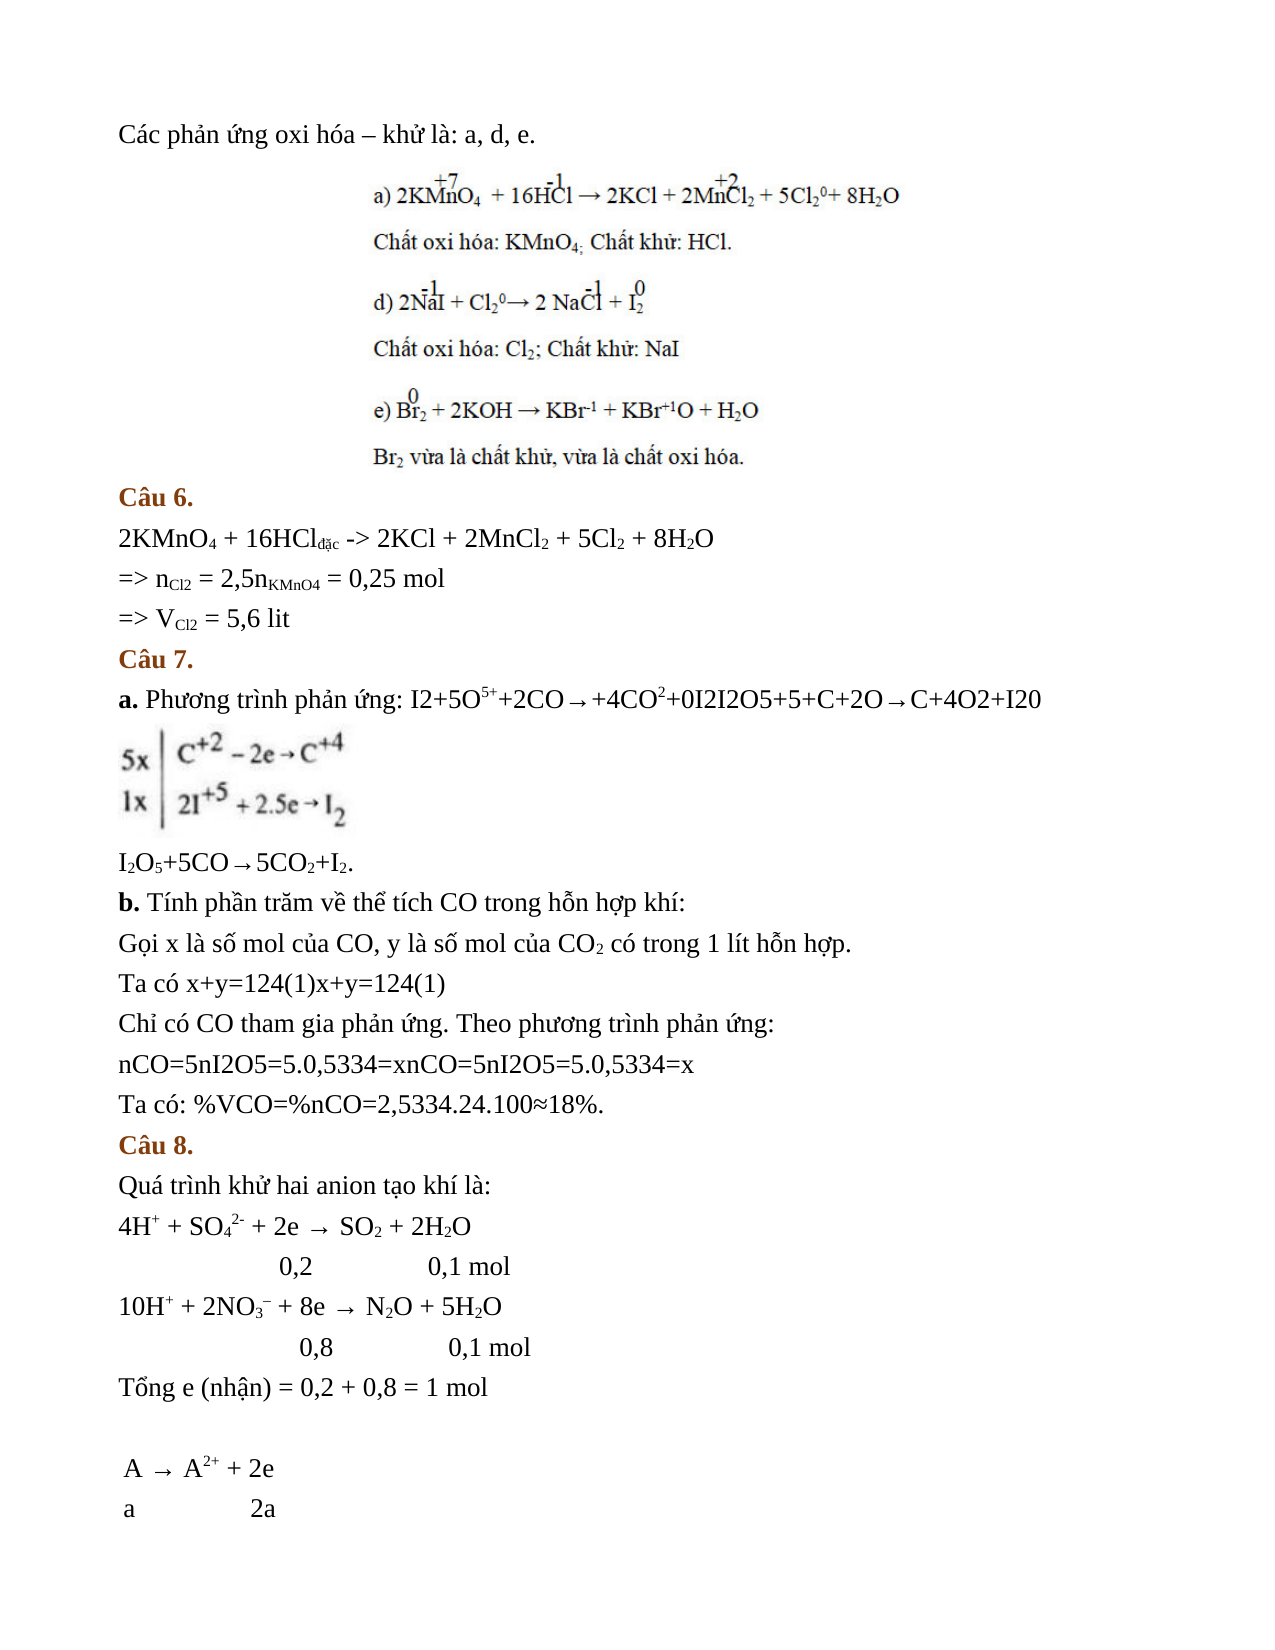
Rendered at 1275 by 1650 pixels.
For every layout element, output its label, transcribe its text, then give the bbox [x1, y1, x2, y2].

text A → A2+ + 2e [123, 1452, 1157, 1483]
text Ta có: %VCO=%nCO=2,5334.24.100≈18%. [118, 1088, 1157, 1119]
text I2O5+5CO→5CO2+I2. [118, 846, 1157, 877]
picture [368, 158, 907, 473]
text Câu 6. [118, 481, 1157, 512]
text => nCl2 = 2,5nKMnO4 = 0,25 mol [118, 562, 1157, 593]
text Ta có x+y=124(1)x+y=124(1) [118, 967, 1157, 998]
text Chỉ có CO tham gia phản ứng. Theo phương trình phản ứng: [118, 1008, 1157, 1039]
text 10H+ + 2NO3– + 8e → N2O + 5H2O [118, 1291, 1157, 1322]
text Quá trình khử hai anion tạo khí là: [118, 1169, 1157, 1200]
text 4H+ + SO42- + 2e → SO2 + 2H2O [118, 1210, 1157, 1241]
text b. Tính phần trăm về thể tích CO trong hỗn hợp khí: [118, 886, 1157, 917]
text a. Phương trình phản ứng: I2+5O5++2CO→+4CO2+0I2I2O5+5+C+2⁡O→C+4⁡O2+I20 [118, 683, 1157, 714]
text nCO=5nI2O5=5.0,5334=xnCO=5nI2O5=5.0,5334=x [118, 1048, 1157, 1079]
picture [118, 723, 361, 838]
text a 2a [123, 1493, 1157, 1524]
text 0,8 0,1 mol [123, 1331, 1157, 1362]
text Tổng e (nhận) = 0,2 + 0,8 = 1 mol [118, 1371, 1157, 1402]
text Câu 8. [118, 1129, 1157, 1160]
text Các phản ứng oxi hóa – khử là: a, d, e. [118, 118, 1157, 149]
text 0,2 0,1 mol [123, 1250, 1157, 1281]
text 2KMnO4 + 16HClđặc -> 2KCl + 2MnCl2 + 5Cl2 + 8H2O [118, 522, 1157, 553]
text Câu 7. [118, 643, 1157, 674]
text => VCl2 = 5,6 lit [118, 602, 1157, 634]
text Gọi x là số mol của CO, y là số mol của CO2 có trong 1 lít hỗn hợp. [118, 927, 1157, 958]
